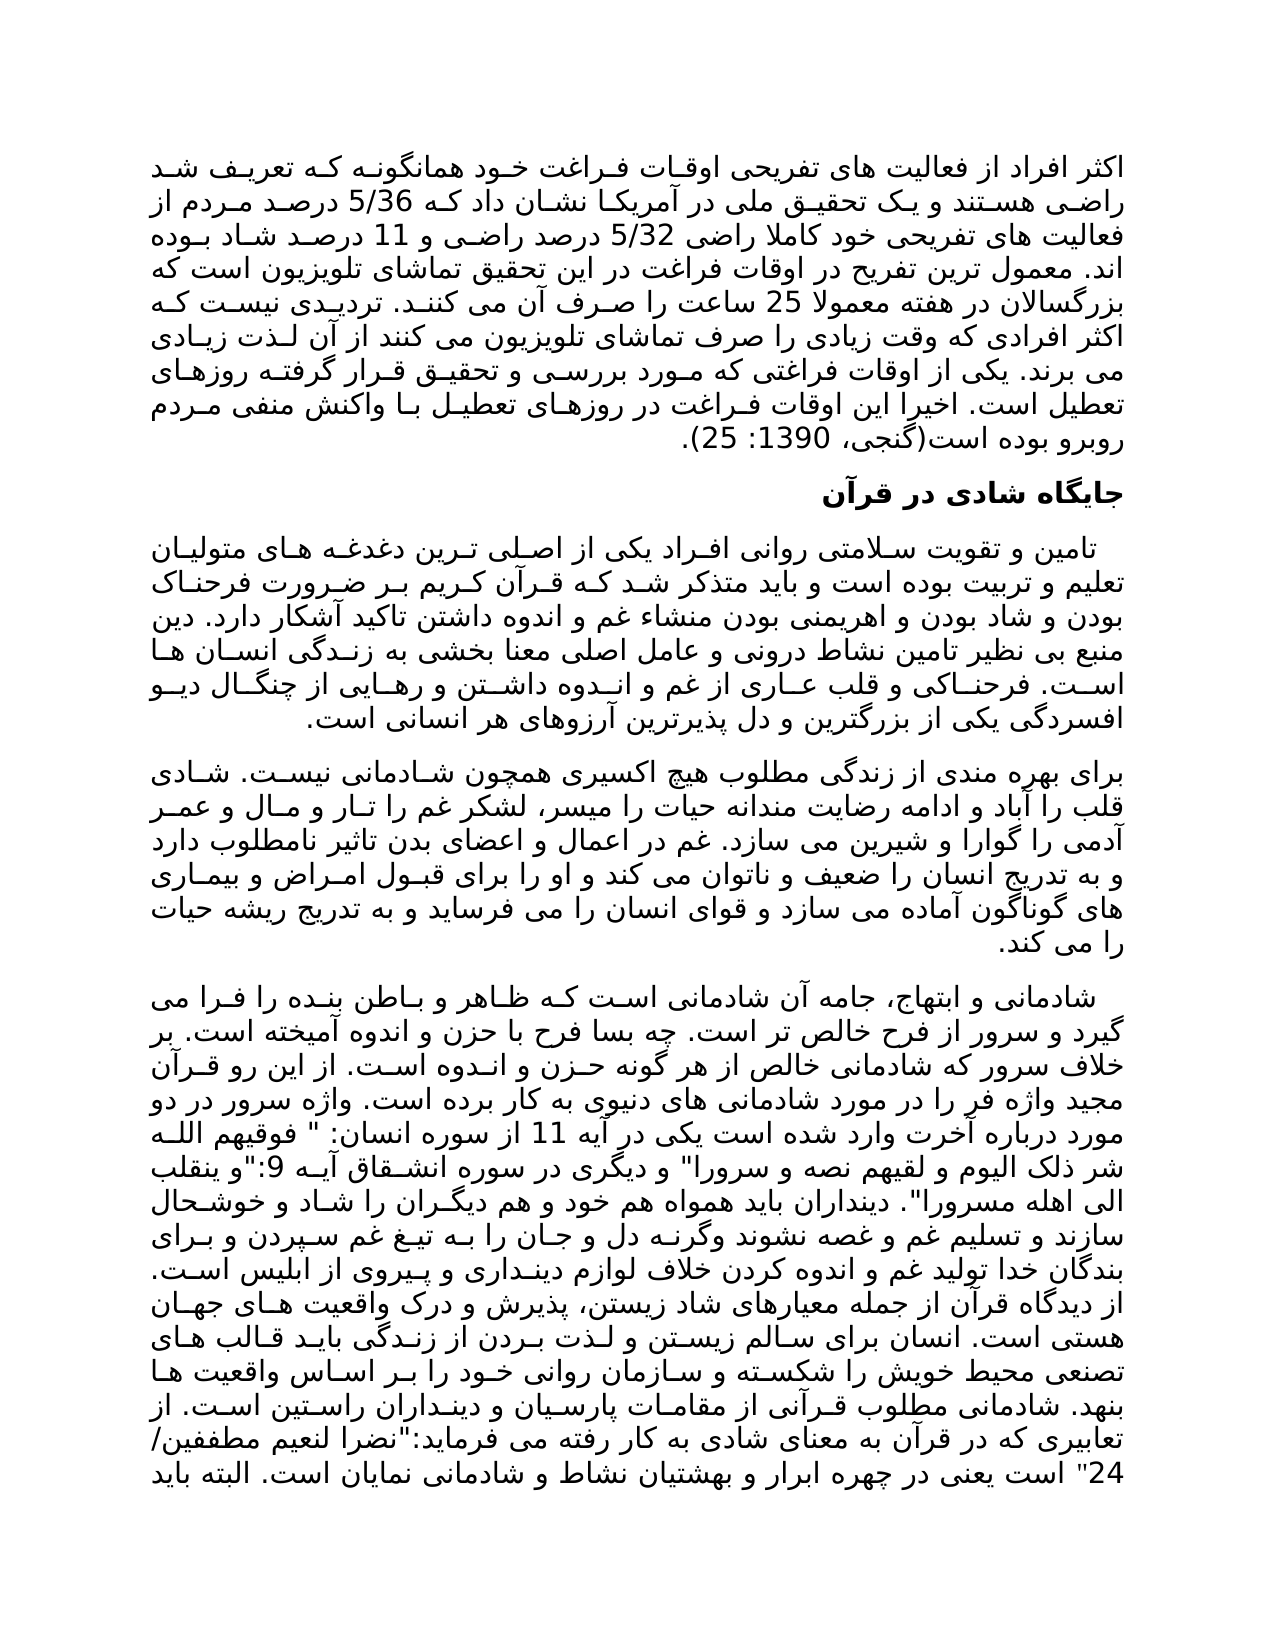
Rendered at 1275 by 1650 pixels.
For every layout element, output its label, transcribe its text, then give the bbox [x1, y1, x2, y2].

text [150, 150, 1125, 456]
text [150, 980, 1125, 1490]
text تامین و تقویت سلامتی روانی افراد یکی از اصلی ترین دغدغه های متولیان تعلیم و تربیت بوده است و باید متذکر شد که قرآن کریم بر ضرورت فرحناک بودن و شاد بودن و اهریمنی بودن منشاء غم و اندوه داشتن تاکید آشکار دارد. دین منبع بی نظیر تامین نشاط درونی و عامل اصلی معنا بخشی به زندگی انسان ها است. فرحناکی و قلب عاری از غم و اندوه داشتن و رهایی از چنگال دیو افسردگی یکی از بزرگترین و دل پذیرترین آرزوهای هر انسانی است. [150, 531, 1125, 735]
text برای بهره مندی از زندگی مطلوب هیچ اکسیری همچون شادمانی نیست. شادی قلب را آباد و ادامه رضایت مندانه حیات را میسر، لشکر غم را تار و مال و عمر آدمی را گوارا و شیرین می سازد. غم در اعمال و اعضای بدن تاثیر نامطلوب دارد و به تدریج انسان را ضعیف و ناتوان می کند و او را برای قبول امراض و بیماری های گوناگون آماده می سازد و قوای انسان را می فرساید و به تدریج ریشه حیات را می کند. [150, 756, 1125, 959]
text جایگاه شادی در قرآن [150, 476, 1125, 510]
